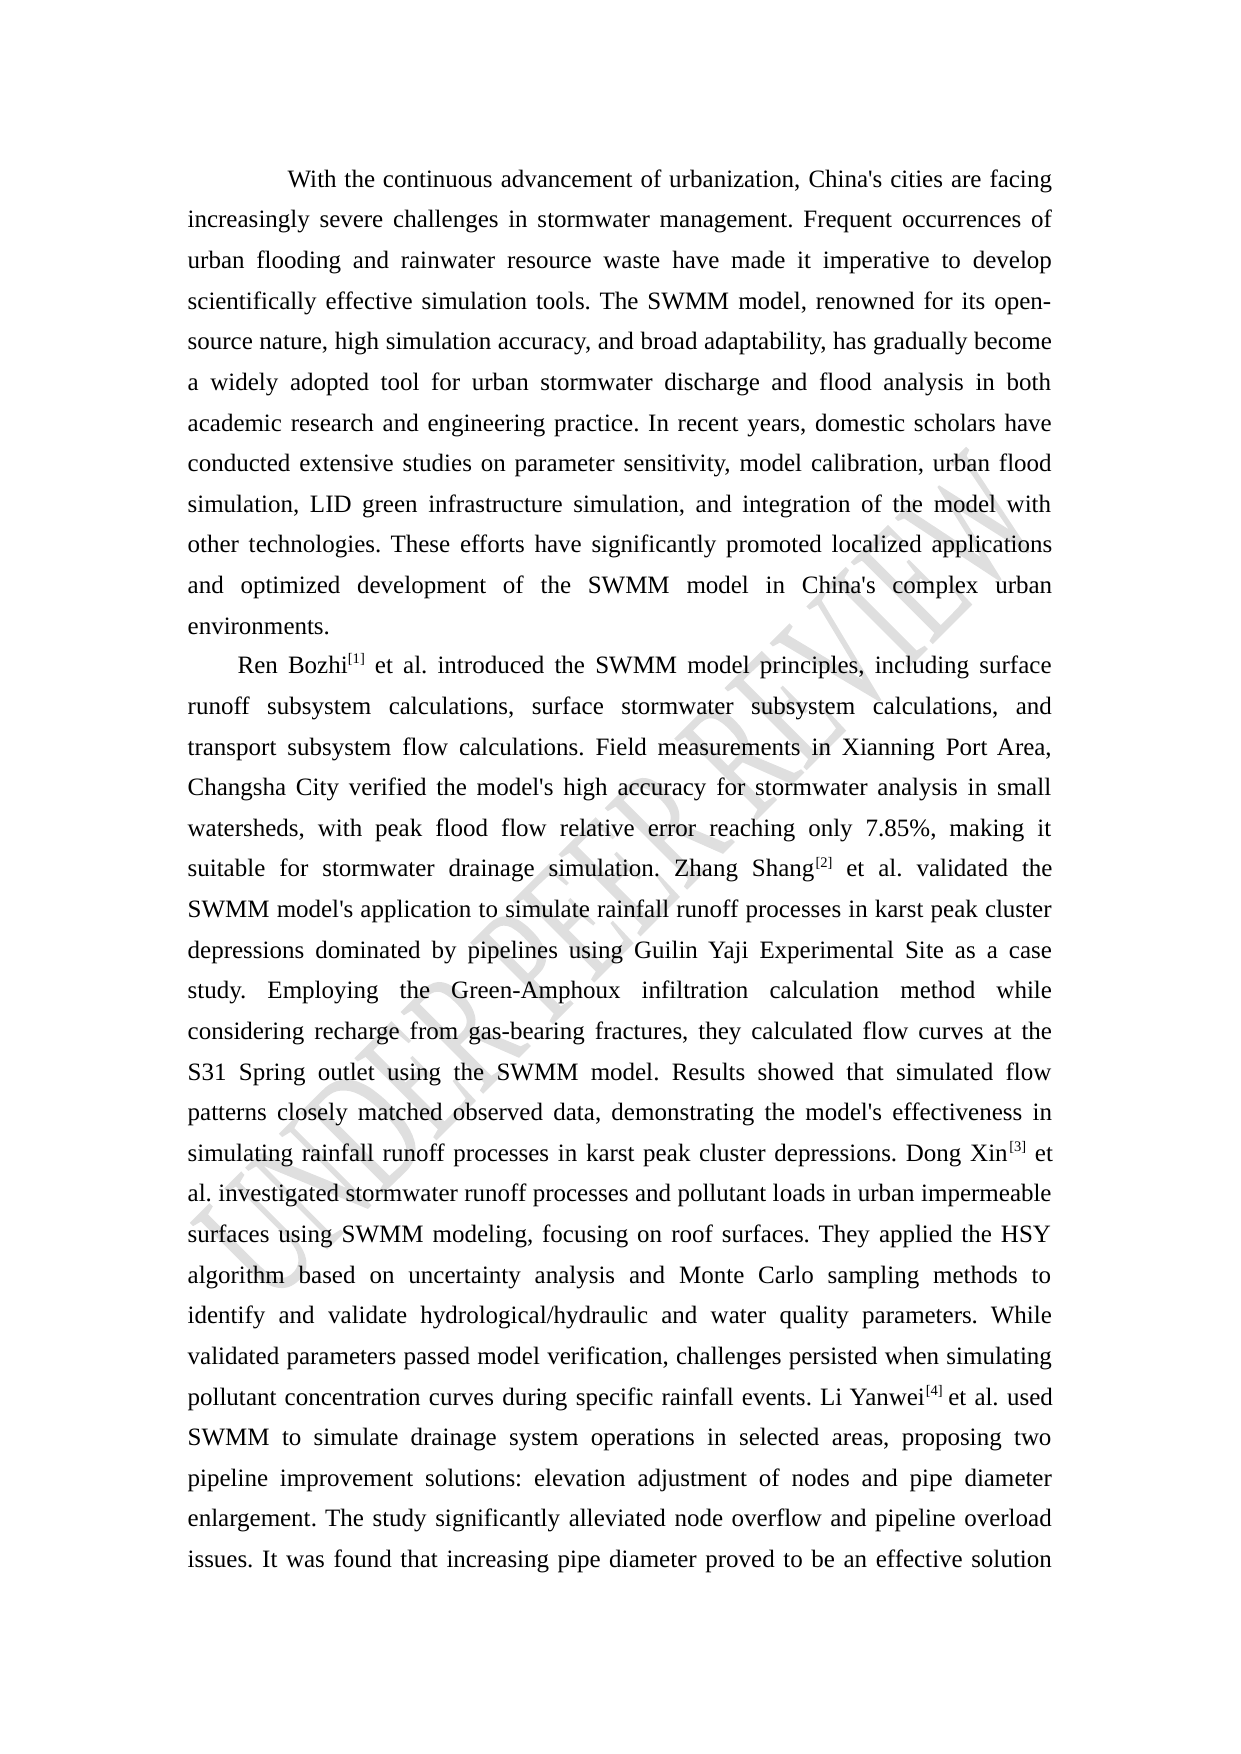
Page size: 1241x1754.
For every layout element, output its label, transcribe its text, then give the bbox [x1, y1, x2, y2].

text With the continuous advancement of urbanization, China's cities are facing increasingly severe challenges in stormwater management. Frequent occurrences of urban flooding and rainwater resource waste have made it imperative to develop scientifically effective simulation tools. The SWMM model, renowned for its open-source nature, high simulation accuracy, and broad adaptability, has gradually become a widely adopted tool for urban stormwater discharge and flood analysis in both academic research and engineering practice. In recent years, domestic scholars have conducted extensive studies on parameter sensitivity, model calibration, urban flood simulation, LID green infrastructure simulation, and integration of the model with other technologies. These efforts have significantly promoted localized applications and optimized development of the SWMM model in China's complex urban environments. [187, 162, 1053, 641]
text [187, 648, 1053, 1575]
